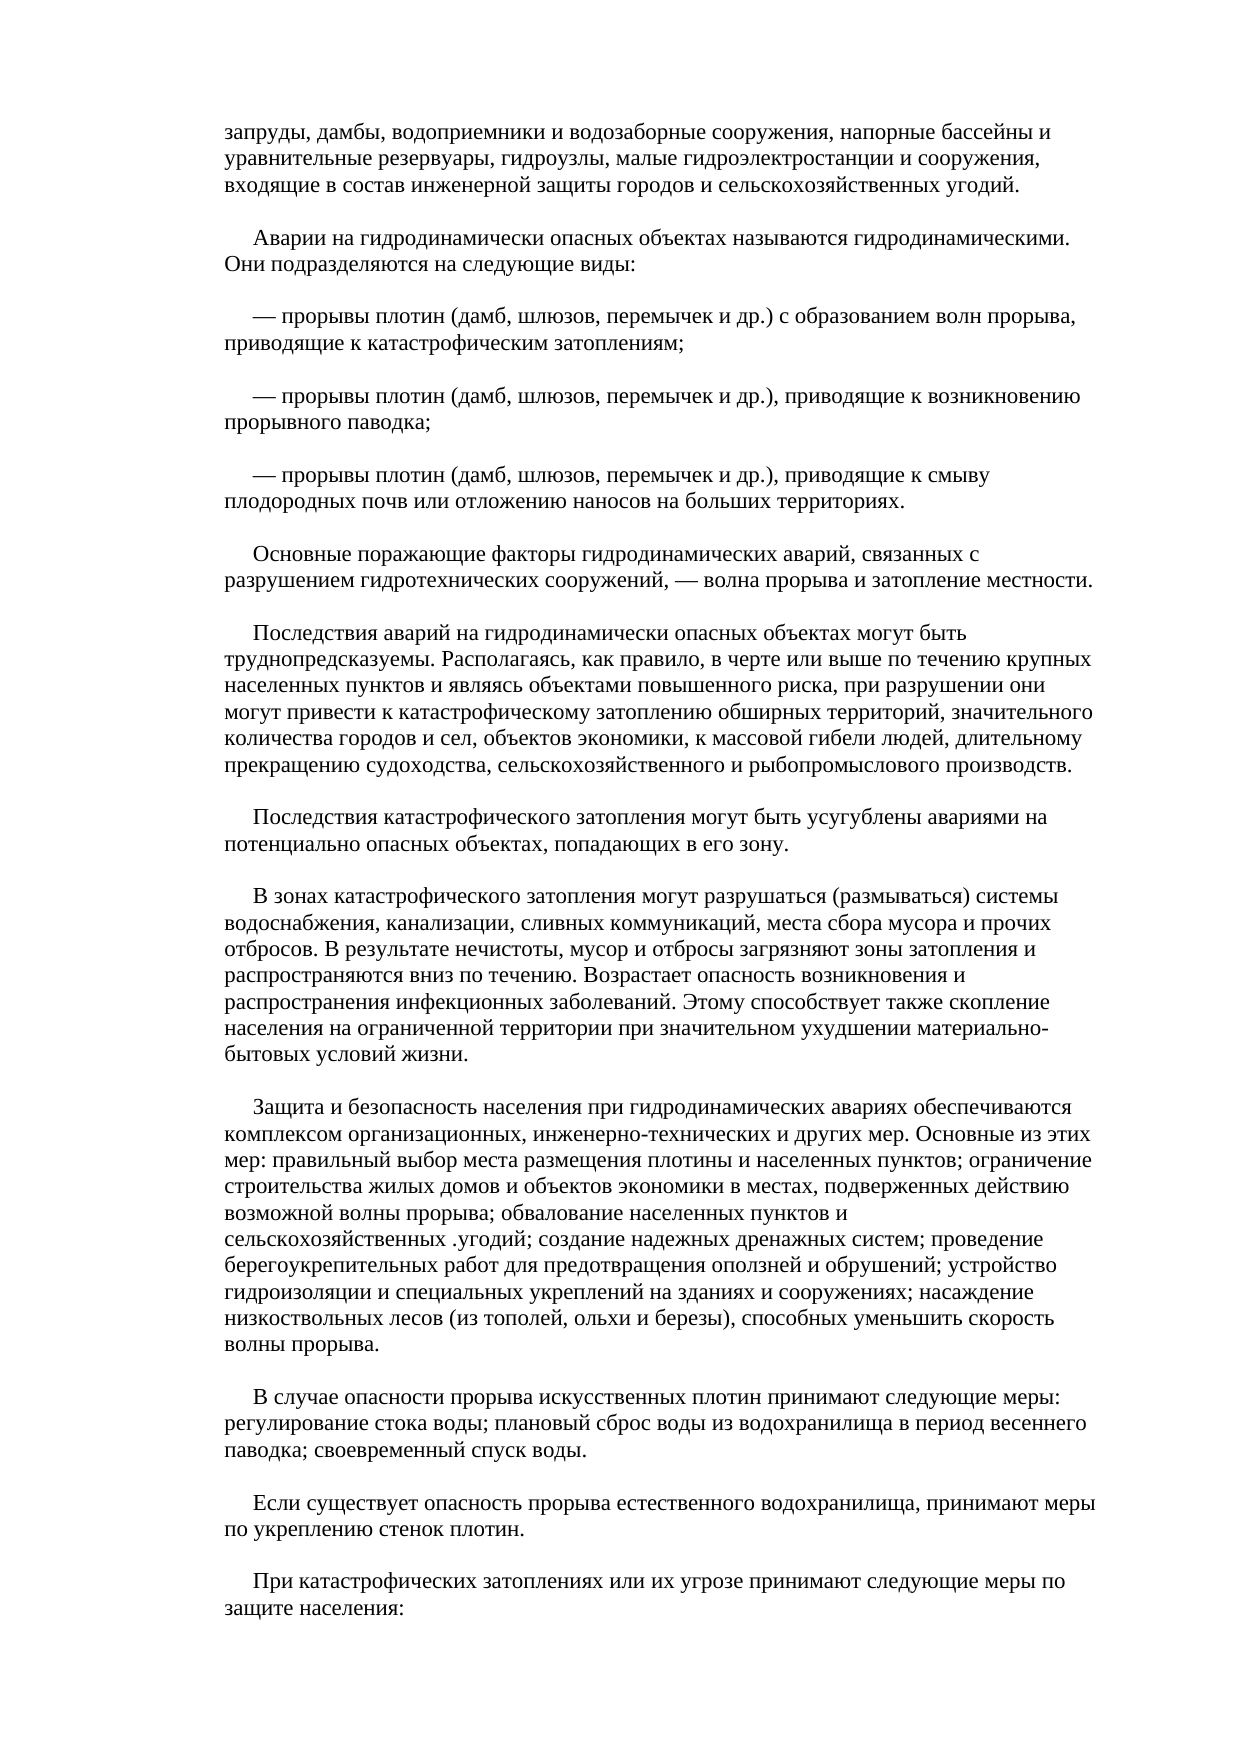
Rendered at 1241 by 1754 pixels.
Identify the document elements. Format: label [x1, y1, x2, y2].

text [224, 118, 1105, 1620]
